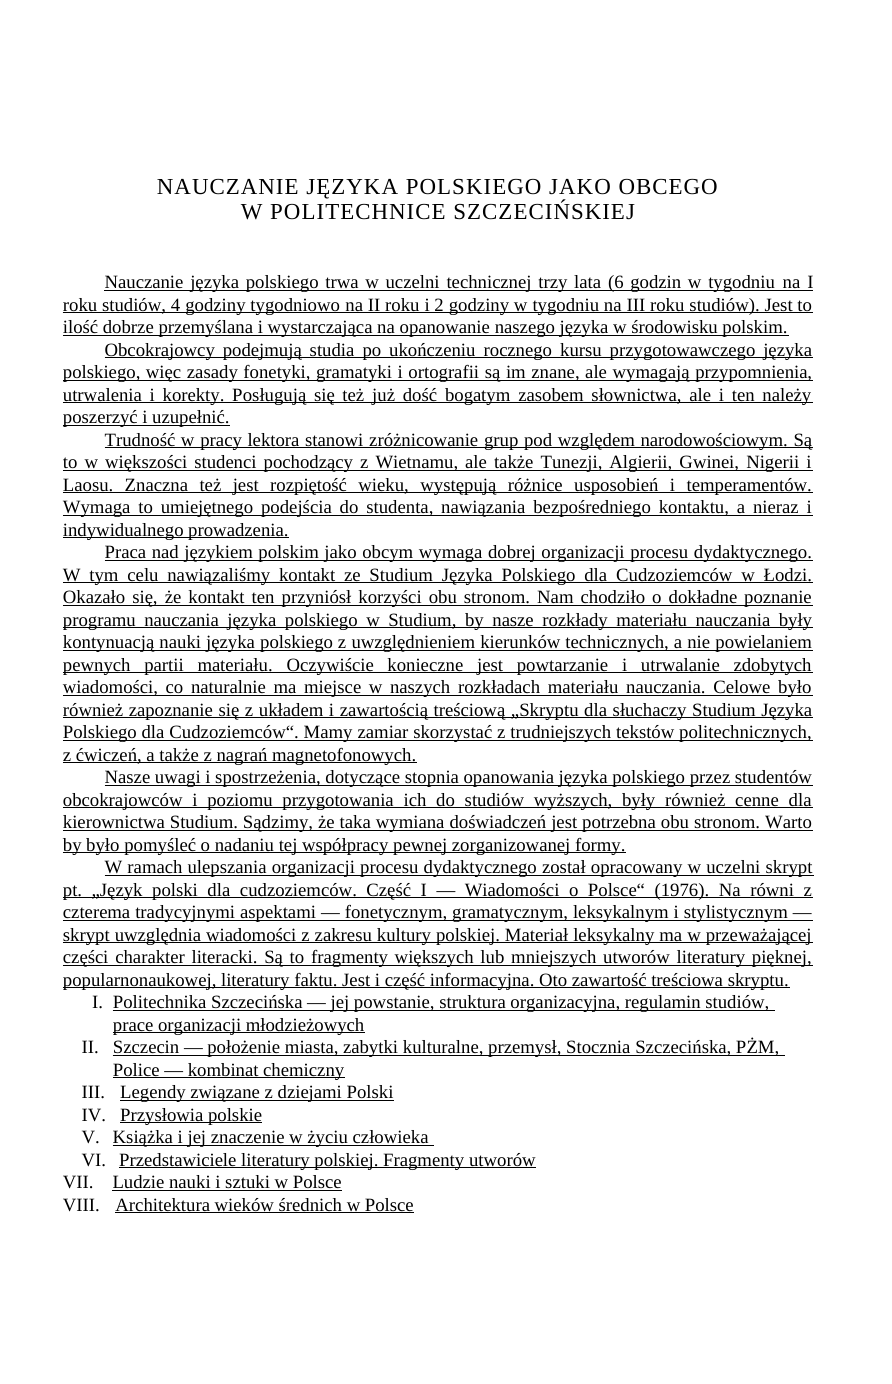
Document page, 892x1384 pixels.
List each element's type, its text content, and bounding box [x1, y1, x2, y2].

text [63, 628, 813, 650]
list Architektura wieków średnich w Polsce [63, 1193, 813, 1216]
list Politechnika Szczecińska — jej powstanie, struktura organizacyjna, regulamin studiów, prace organizacji młodzieżowych [92, 991, 813, 1036]
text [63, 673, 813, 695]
text Obcokrajowcy podejmują studia po ukończeniu rocznego kursu przygotowawczego języka polskiego, więc zasady fonetyki, gramatyki i ortografii są im znane, ale wymagają przypomnienia, utrwalenia i korekty. Posługują się też już dość bogatym zasobem słownictwa, ale i ten należy poszerzyć i uzupełnić. [63, 403, 813, 428]
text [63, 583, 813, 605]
text Trudność w pracy lektora stanowi zróżnicowanie grup pod względem narodowościowym. Są to w większości studenci pochodzący z Wietnamu, ale także Tunezji, Algierii, Gwinei, Nigerii i Laosu. Znaczna też jest rozpiętość wieku, występują różnice usposobień i temperamentów. Wymaga to umiejętnego podejścia do studenta, nawiązania bezpośredniego kontaktu, a nieraz i indywidualnego prowadzenia. [63, 428, 813, 470]
text Nauczanie języka polskiego trwa w uczelni technicznej trzy lata (6 godzin w tygodniu na I roku studiów, 4 godziny tygodniowo na II roku i 2 godziny w tygodniu na III roku studiów). Jest to ilość dobrze przemyślana i wystarczająca na opanowanie naszego języka w środowisku polskim. [63, 313, 813, 338]
list Przedstawiciele literatury polskiej. Fragmenty utworów [81, 1148, 813, 1171]
list Szczecin — położenie miasta, zabytki kulturalne, przemysł, Stocznia Szczecińska, PŻM, Police — kombinat chemiczny [81, 1036, 813, 1081]
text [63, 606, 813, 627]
list Legendy związane z dziejami Polski [81, 1081, 813, 1103]
text Obcokrajowcy podejmują studia po ukończeniu rocznego kursu przygotowawczego języka polskiego, więc zasady fonetyki, gramatyki i ortografii są im znane, ale wymagają przypomnienia, utrwalenia i korekty. Posługują się też już dość bogatym zasobem słownictwa, ale i ten należy poszerzyć i uzupełnić. [63, 338, 813, 380]
list Ludzie nauki i sztuki w Polsce [63, 1171, 813, 1193]
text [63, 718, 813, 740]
text Nauczanie języka polskiego trwa w uczelni technicznej trzy lata (6 godzin w tygodniu na I roku studiów, 4 godziny tygodniowo na II roku i 2 godziny w tygodniu na III roku studiów). Jest to ilość dobrze przemyślana i wystarczająca na opanowanie naszego języka w środowisku polskim. [63, 271, 813, 312]
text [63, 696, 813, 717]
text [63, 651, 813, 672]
list Książka i jej znaczenie w życiu człowieka [81, 1126, 813, 1148]
list Przysłowia polskie [81, 1103, 813, 1126]
text Nasze uwagi i spostrzeżenia, dotyczące stopnia opanowania języka polskiego przez studentów obcokrajowców i poziomu przygotowania ich do studiów wyższych, były również cenne dla kierownictwa Studium. Sądzimy, że taka wymiana doświadczeń jest potrzebna obu stronom. Warto by było pomyśleć o nadaniu tej współpracy pewnej zorganizowanej formy. [63, 766, 813, 807]
text NAUCZANIE JĘZYKA POLSKIEGO JAKO OBCEGO W POLITECHNICE SZCZECIŃSKIEJ [63, 174, 813, 224]
